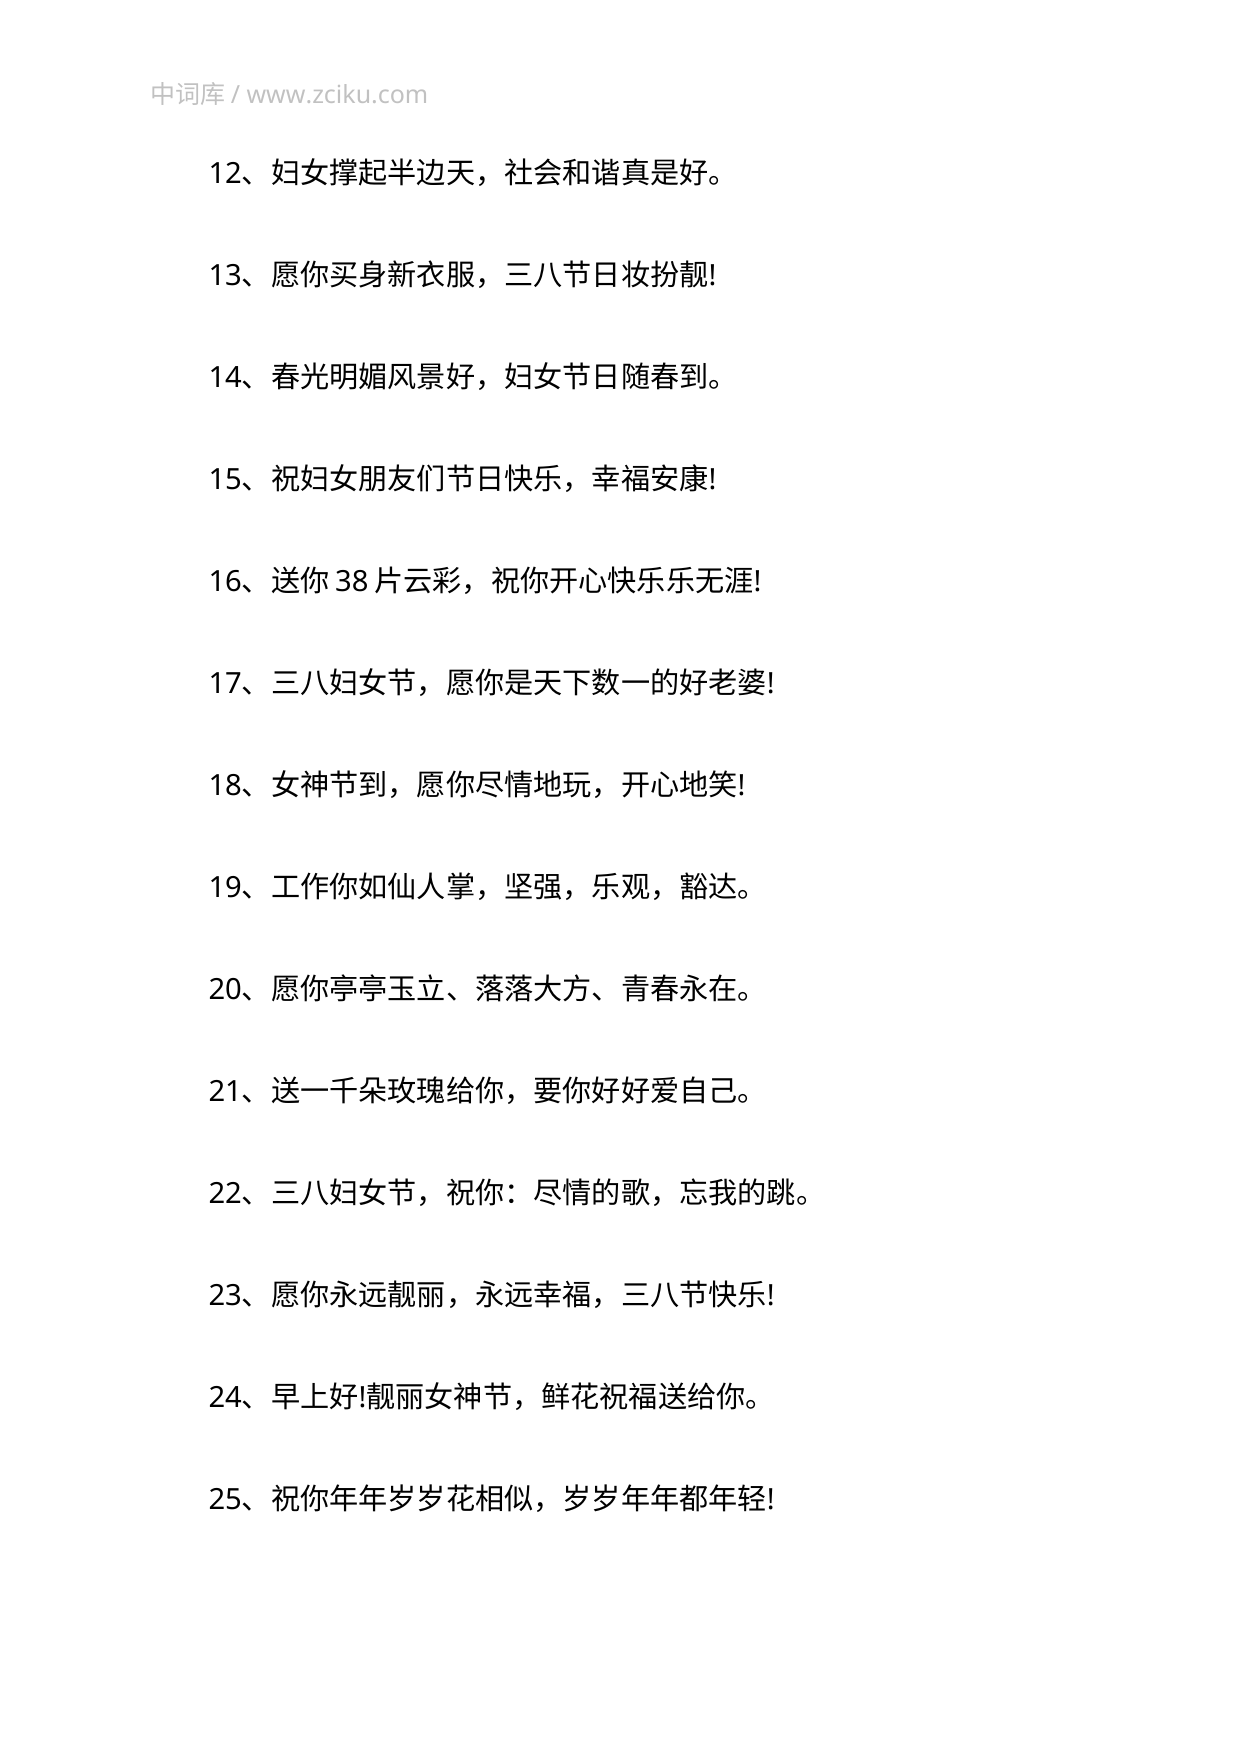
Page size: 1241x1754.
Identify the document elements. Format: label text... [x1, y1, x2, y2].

text 17、三八妇女节，愿你是天下数一的好老婆! [150, 660, 1090, 702]
text 12、妇女撑起半边天，社会和谐真是好。 [150, 150, 1090, 192]
text 14、春光明媚风景好，妇女节日随春到。 [150, 354, 1090, 396]
text 22、三八妇女节，祝你：尽情的歌，忘我的跳。 [150, 1170, 1090, 1212]
text 16、送你38片云彩，祝你开心快乐乐无涯! [150, 558, 1090, 600]
text 23、愿你永远靓丽，永远幸福，三八节快乐! [150, 1272, 1090, 1314]
text 25、祝你年年岁岁花相似，岁岁年年都年轻! [150, 1476, 1090, 1518]
text 21、送一千朵玫瑰给你，要你好好爱自己。 [150, 1068, 1090, 1110]
text 24、早上好!靓丽女神节，鲜花祝福送给你。 [150, 1374, 1090, 1416]
text 19、工作你如仙人掌，坚强，乐观，豁达。 [150, 864, 1090, 906]
text 15、祝妇女朋友们节日快乐，幸福安康! [150, 456, 1090, 498]
text 20、愿你亭亭玉立、落落大方、青春永在。 [150, 966, 1090, 1008]
text 13、愿你买身新衣服，三八节日妆扮靓! [150, 252, 1090, 294]
text 18、女神节到，愿你尽情地玩，开心地笑! [150, 762, 1090, 804]
